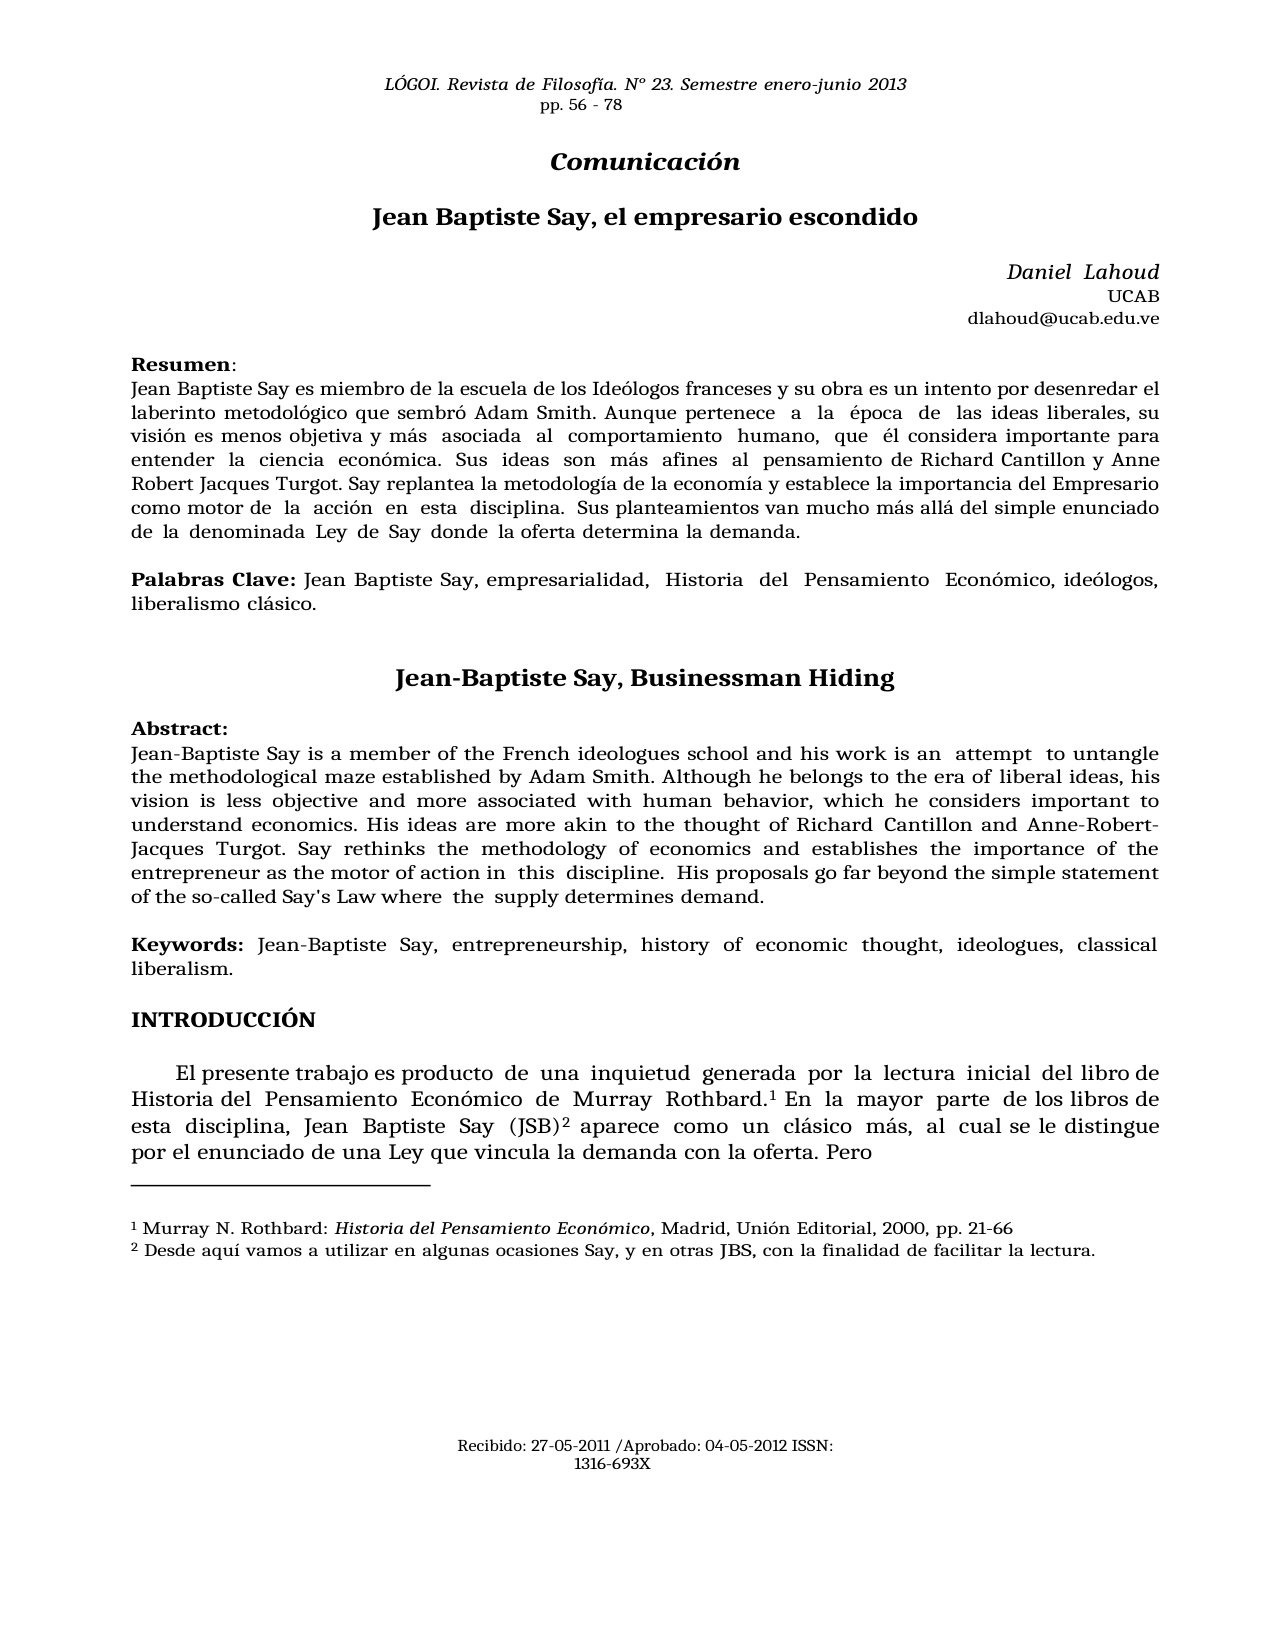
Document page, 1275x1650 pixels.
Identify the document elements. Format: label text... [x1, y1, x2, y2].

text Abstract: [131, 718, 1171, 741]
title Jean Baptiste Say, el empresario escondido [366, 203, 924, 232]
text El presente trabajo es producto de una inquietud generada por la lectura inicial del libro de Historia del Pensamiento Económico de Murray Rothbard.1 En la mayor parte de los libros de esta disciplina, Jean Baptiste Say (JSB)2 aparece como un clásico más, al cual se le distingue por el enunciado de una Ley que vincula la demanda con la oferta. Pero [131, 1060, 1160, 1165]
text dlahoud@ucab.edu.ve [119, 308, 1159, 328]
text LÓGOI. Revista de Filosofía. N° 23. Semestre enero-junio 2013 [366, 74, 924, 95]
text Palabras Clave: Jean Baptiste Say, empresarialidad, Historia del Pensamiento Económico, ideólogos, liberalismo clásico. [131, 569, 1160, 616]
text UCAB [119, 286, 1159, 307]
text Daniel Lahoud [119, 259, 1159, 285]
text Comunicación [366, 148, 924, 177]
text 2 Desde aquí vamos a utilizar en algunas ocasiones Say, y en otras JBS, con la finalidad de facilitar la lectura. [131, 1240, 1171, 1261]
subtitle INTRODUCCIÓN [131, 1008, 1171, 1033]
text Jean Baptiste Say es miembro de la escuela de los Ideólogos franceses y su obra es un intento por desenredar el laberinto metodológico que sembró Adam Smith. Aunque pertenece a la época de las ideas liberales, su visión es menos objetiva y más asociada al comportamiento humano, que él considera importante para entender la ciencia económica. Sus ideas son más afines al pensamiento de Richard Cantillon y Anne Robert Jacques Turgot. Say replantea la metodología de la economía y establece la importancia del Empresario como motor de la acción en esta disciplina. Sus planteamientos van mucho más allá del simple enunciado de la denominada Ley de Say donde la oferta determina la demanda. [131, 377, 1160, 543]
text 1 Murray N. Rothbard: Historia del Pensamiento Económico, Madrid, Unión Editorial, 2000, pp. 21-66 [131, 1219, 1171, 1239]
text Keywords: Jean-Baptiste Say, entrepreneurship, history of economic thought, ideologues, classical liberalism. [131, 934, 1159, 980]
text Jean-Baptiste Say is a member of the French ideologues school and his work is an attempt to untangle the methodological maze established by Adam Smith. Although he belongs to the era of liberal ideas, his vision is less objective and more associated with human behavior, which he considers important to understand economics. His ideas are more akin to the thought of Richard Cantillon and Anne-Robert-Jacques Turgot. Say rethinks the methodology of economics and establishes the importance of the entrepreneur as the motor of action in this discipline. His proposals go far beyond the simple statement of the so-called Say's Law where the supply determines demand. [131, 742, 1159, 908]
text Recibido: 27-05-2011 /Aprobado: 04-05-2012 ISSN: 1316-693X [457, 1437, 862, 1473]
text pp. 56 - 78 [238, 95, 924, 114]
text Resumen: [131, 353, 1171, 376]
title Jean-Baptiste Say, Businessman Hiding [366, 664, 924, 692]
